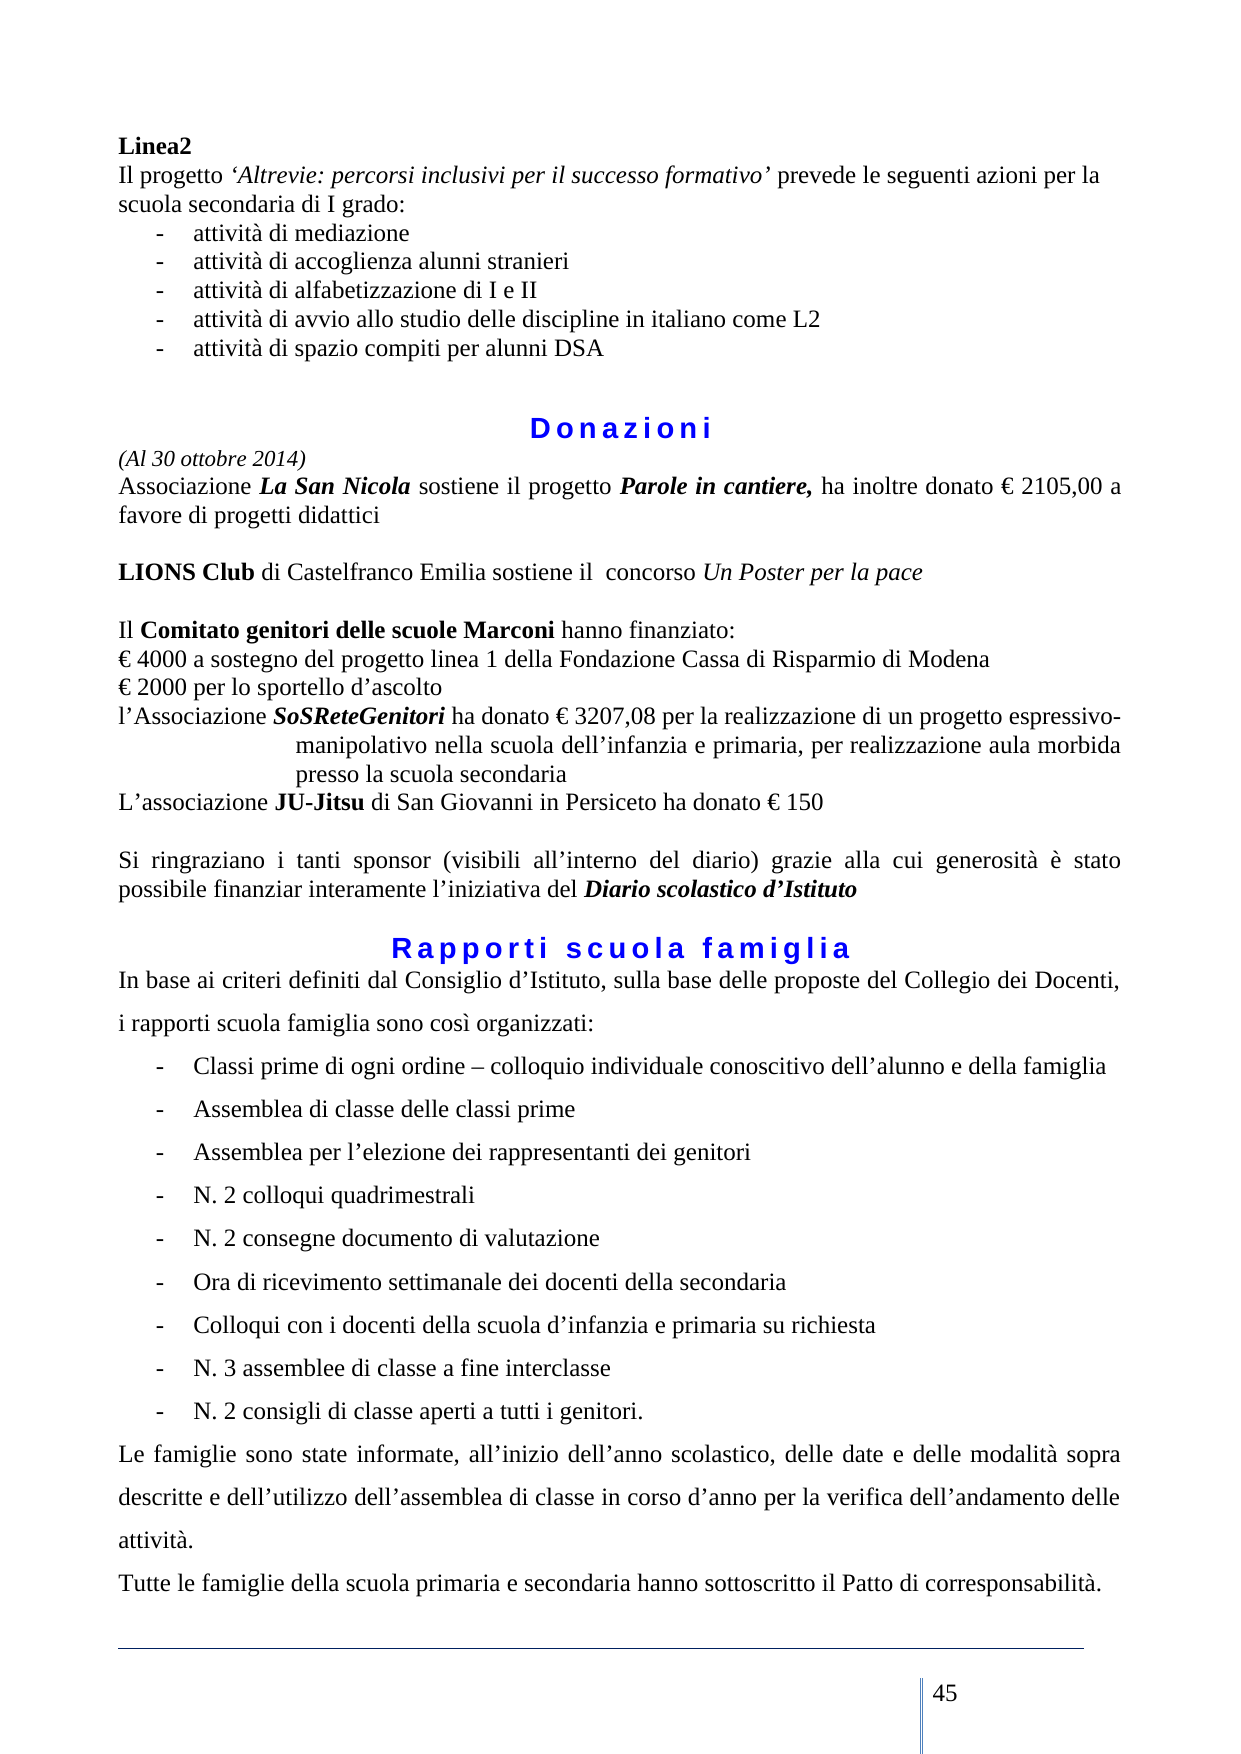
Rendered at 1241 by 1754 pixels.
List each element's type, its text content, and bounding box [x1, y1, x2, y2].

text Associazione La San Nicola sostiene il progetto Parole in cantiere, ha inoltre donato € 2105,00 a favore di progetti didattici [118, 471, 1122, 529]
list Classi prime di ogni ordine – colloquio individuale conoscitivo dell’alunno e della famiglia [156, 1051, 1122, 1080]
text (Al 30 ottobre 2014) [118, 445, 1122, 471]
text Le famiglie sono state informate, all’inizio dell’anno scolastico, delle date e delle modalità sopra descritte e dell’utilizzo dell’assemblea di classe in corso d’anno per la verifica dell’andamento delle attività. [118, 1439, 1122, 1554]
text Il progetto ‘Altrevie: percorsi inclusivi per il successo formativo’ prevede le seguenti azioni per la scuola secondaria di I grado: [118, 160, 1122, 218]
text LIONS Club di Castelfranco Emilia sostiene il concorso Un Poster per la pace [118, 557, 1122, 586]
list Assemblea di classe delle classi prime [156, 1094, 1122, 1123]
list attività di mediazione [156, 218, 1122, 246]
list attività di accoglienza alunni stranieri [156, 246, 1122, 275]
list Ora di ricevimento settimanale dei docenti della secondaria [156, 1267, 1122, 1295]
list Assemblea per l’elezione dei rappresentanti dei genitori [156, 1137, 1122, 1166]
text L’associazione JU-Jitsu di San Giovanni in Persiceto ha donato € 150 [118, 787, 1122, 816]
list Colloqui con i docenti della scuola d’infanzia e primaria su richiesta [156, 1310, 1122, 1338]
text € 2000 per lo sportello d’ascolto [118, 672, 1122, 701]
text In base ai criteri definiti dal Consiglio d’Istituto, sulla base delle proposte del Collegio dei Docenti, i rapporti scuola famiglia sono così organizzati: [118, 965, 1122, 1037]
list N. 2 consegne documento di valutazione [156, 1223, 1122, 1252]
list N. 2 consigli di classe aperti a tutti i genitori. [156, 1396, 1122, 1425]
text Tutte le famiglie della scuola primaria e secondaria hanno sottoscritto il Patto di corresponsabilità. [118, 1568, 1122, 1597]
text Linea2 [118, 131, 1122, 160]
text € 4000 a sostegno del progetto linea 1 della Fondazione Cassa di Risparmio di Modena [118, 644, 1122, 672]
list N. 3 assemblee di classe a fine interclasse [156, 1353, 1122, 1382]
subtitle Donazioni [118, 411, 1122, 445]
list N. 2 colloqui quadrimestrali [156, 1180, 1122, 1209]
text l’Associazione SoSReteGenitori ha donato € 3207,08 per la realizzazione di un progetto espressivo-manipolativo nella scuola dell’infanzia e primaria, per realizzazione aula morbida presso la scuola secondaria [118, 701, 1122, 787]
subtitle Rapporti scuola famiglia [118, 931, 1122, 965]
text Il Comitato genitori delle scuole Marconi hanno finanziato: [118, 615, 1122, 644]
list attività di avvio allo studio delle discipline in italiano come L2 [156, 304, 1122, 333]
text Si ringraziano i tanti sponsor (visibili all’interno del diario) grazie alla cui generosità è stato possibile finanziar interamente l’iniziativa del Diario scolastico d’Istituto [118, 845, 1122, 902]
list attività di alfabetizzazione di I e II [156, 275, 1122, 304]
list attività di spazio compiti per alunni DSA [156, 333, 1122, 361]
